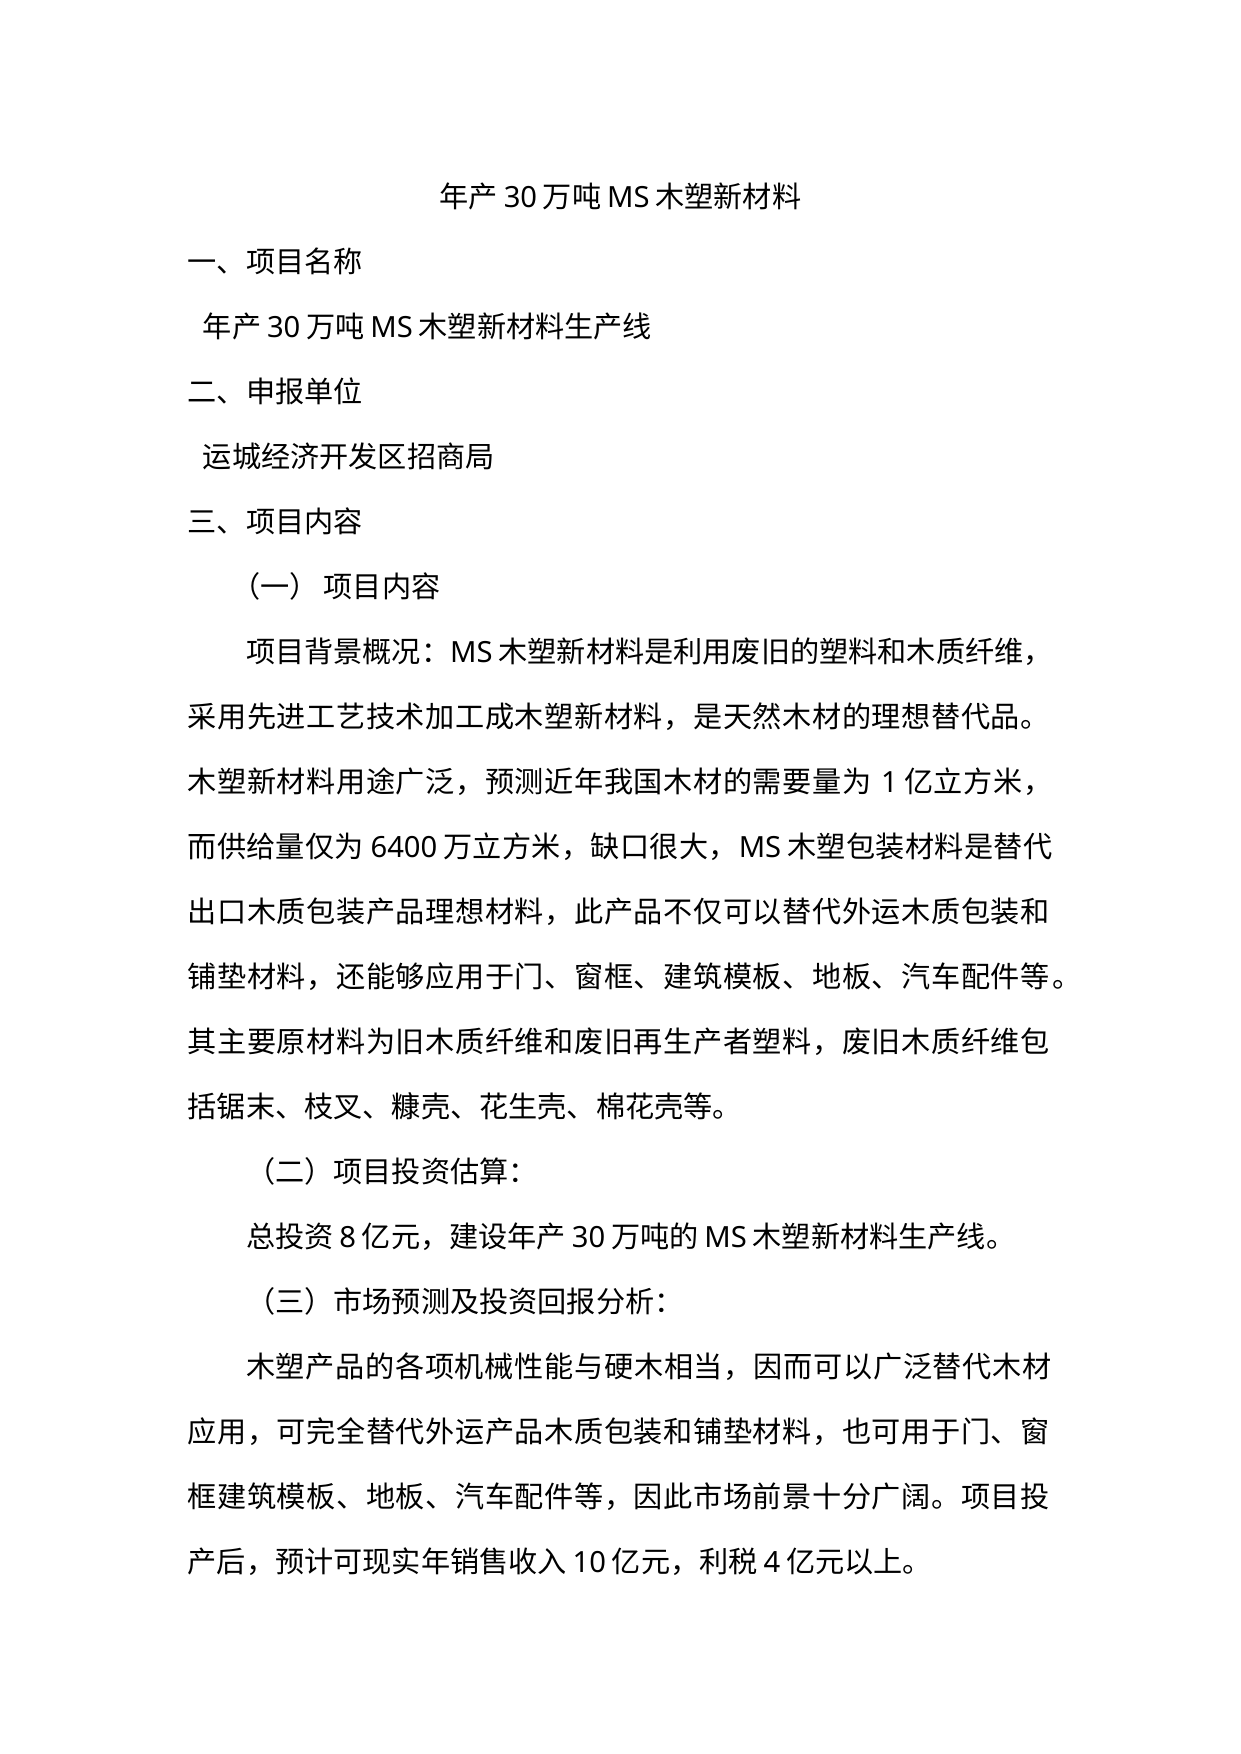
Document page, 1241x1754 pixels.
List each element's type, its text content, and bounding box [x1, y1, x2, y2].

text 年产30万吨MS木塑新材料 [187, 162, 1053, 227]
text 总投资8亿元，建设年产30万吨的MS木塑新材料生产线。 [187, 1202, 1053, 1267]
text 运城经济开发区招商局 [187, 422, 1053, 487]
list 项目名称 [187, 227, 1053, 292]
text （二）项目投资估算： [187, 1137, 1053, 1202]
list 申报单位 [187, 357, 1053, 422]
text 木塑产品的各项机械性能与硬木相当，因而可以广泛替代木材应用，可完全替代外运产品木质包装和铺垫材料，也可用于门、窗框建筑模板、地板、汽车配件等，因此市场前景十分广阔。项目投产后，预计可现实年销售收入10亿元，利税4亿元以上。 [187, 1332, 1053, 1592]
text 项目背景概况：MS木塑新材料是利用废旧的塑料和木质纤维，采用先进工艺技术加工成木塑新材料，是天然木材的理想替代品。木塑新材料用途广泛，预测近年我国木材的需要量为1亿立方米，而供给量仅为6400万立方米，缺口很大，MS木塑包装材料是替代出口木质包装产品理想材料，此产品不仅可以替代外运木质包装和铺垫材料，还能够应用于门、窗框、建筑模板、地板、汽车配件等。其主要原材料为旧木质纤维和废旧再生产者塑料，废旧木质纤维包括锯末、枝叉、糠壳、花生壳、棉花壳等。 [187, 617, 1053, 1137]
list 项目内容 [231, 552, 1053, 617]
text 年产30万吨MS木塑新材料生产线 [187, 292, 1053, 357]
text （三）市场预测及投资回报分析： [187, 1267, 1053, 1332]
list 项目内容 [187, 487, 1053, 552]
